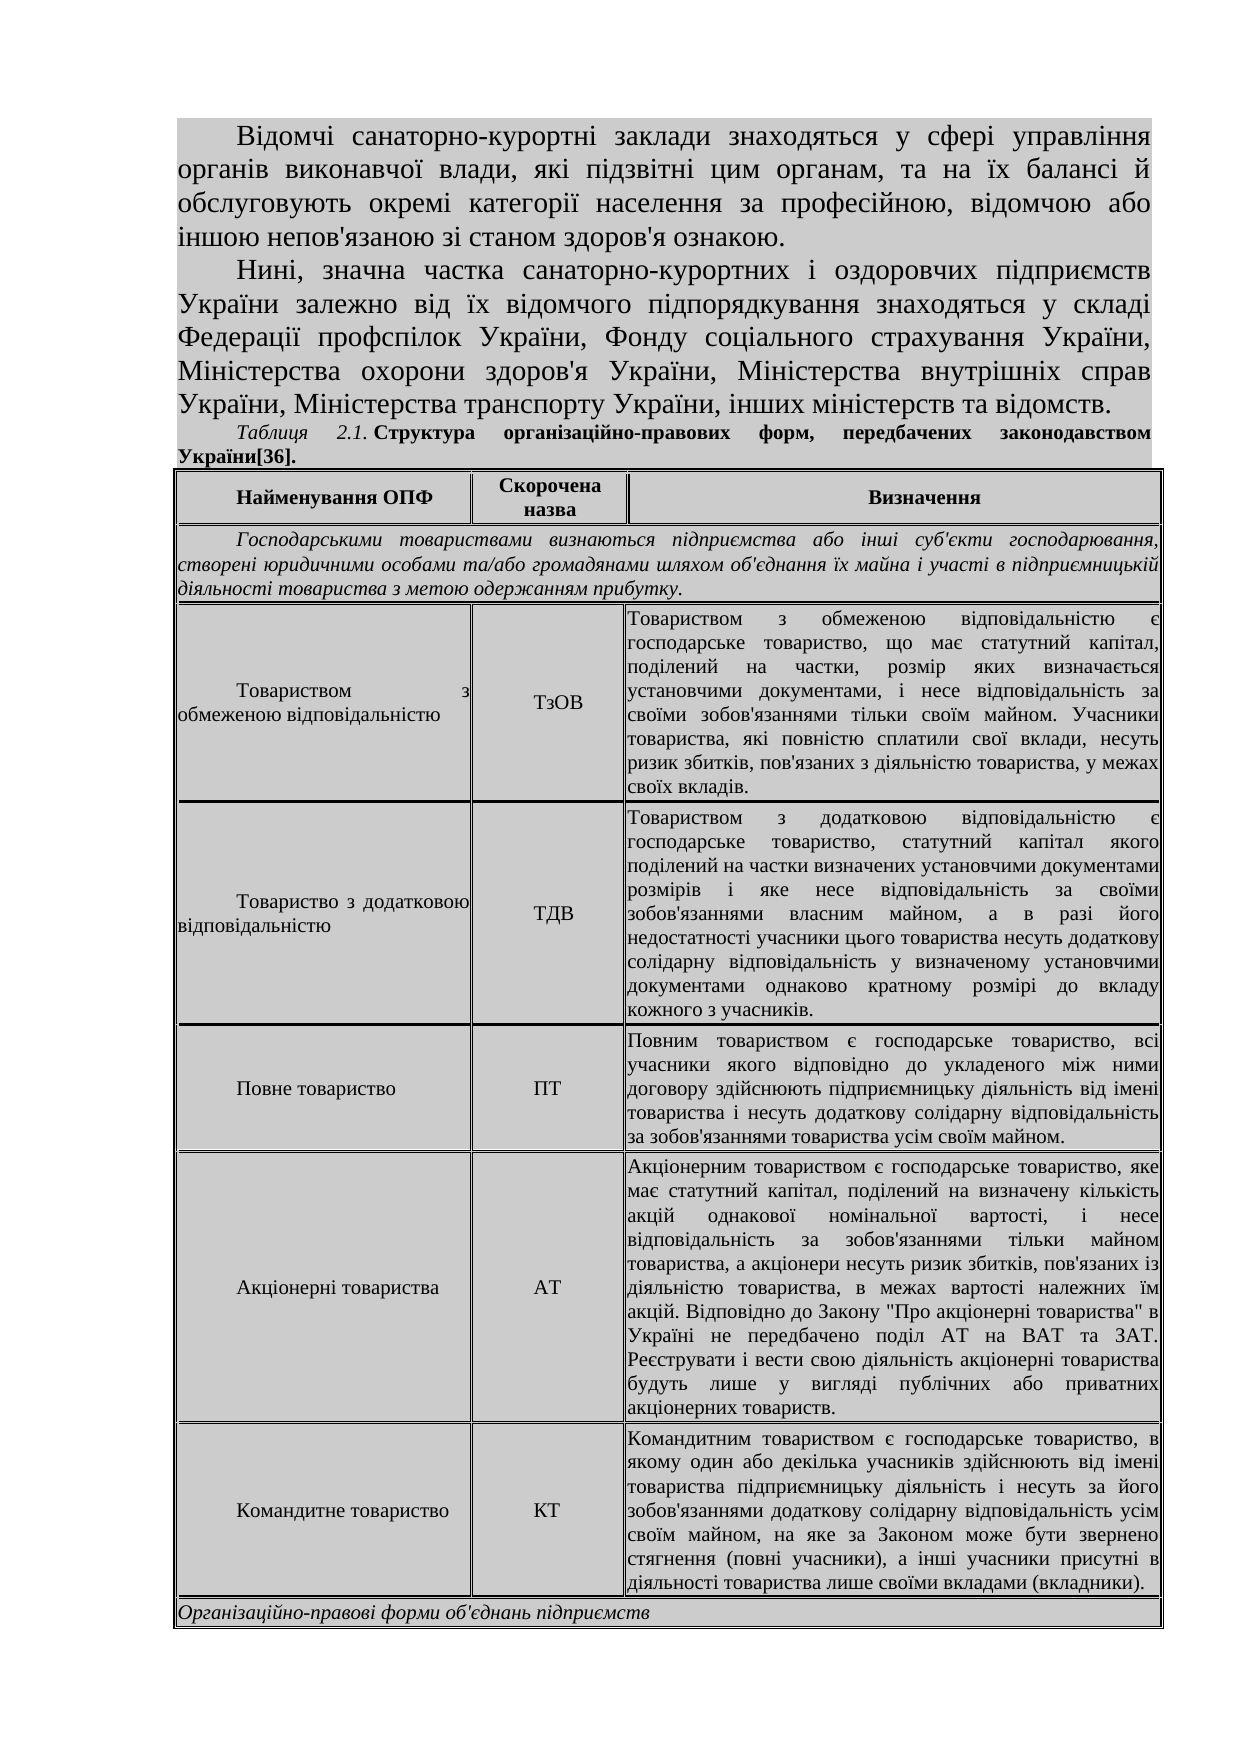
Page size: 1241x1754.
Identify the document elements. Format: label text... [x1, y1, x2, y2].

table_cell ПТ [473, 1026, 623, 1149]
table_cell Товариством з обмеженою відповідальністю є господарське товариство, що має статутний капітал, поділений на частки, розмір яких визначається установчими документами, і несе відповідальність за своїми зобов'язаннями тільки своїм майном. Учасники товариства, які повністю сплатили свої вклади, несуть ризик збитків, пов'язаних з діяльністю товариства, у межах своїх вкладів. [626, 601, 1161, 800]
table_cell Організаційно-правові форми об'єднань підприємств [177, 1595, 1161, 1626]
table_cell ТзОВ [473, 605, 623, 800]
text Відомчі санаторно-курортні заклади знаходяться у сфері управління органів виконавчої влади, які підзвітні цим органам, та на їх балансі й обслуговують окремі категорії населення за професійною, відомчою або іншою непов'язаною зі станом здоров'я ознакою. [177, 118, 1152, 252]
table_cell Повне товариство [175, 1023, 470, 1149]
table_cell Товариство з додатковою відповідальністю [177, 800, 470, 1023]
text Нині, значна частка санаторно-курортних і оздоровчих підприємств України залежно від їх відомчого підпорядкування знаходяться у складі Федерації профспілок України, Фонду соціального страхування України, Міністерства охорони здоров'я України, Міністерства внутрішніх справ України, Міністерства транспорту України, інших міністерств та відомств. [177, 252, 1152, 420]
text Таблиця 2.1. Структура організаційно-правових форм, передбачених законодавством України[36]. [177, 420, 1152, 468]
table_cell Товариством з додатковою відповідальністю є господарське товариство, статутний капітал якого поділений на частки визначених установчими документами розмірів і яке несе відповідальність за своїми зобов'язаннями власним майном, а в разі його недостатності учасники цього товариства несуть додаткову солідарну відповідальність у визначеному установчими документами однаково кратному розмірі до вкладу кожного з учасників. [626, 800, 1160, 1023]
table_cell Господарськими товариствами визнаються підприємства або інші суб'єкти господарювання, створені юридичними особами та/або громадянами шляхом об'єднання їх майна і участі в підприємницькій діяльності товариства з метою одержанням прибутку. [175, 523, 1162, 601]
table_cell Командитне товариство [175, 1421, 472, 1595]
table_cell Повним товариством є господарське товариство, всі учасники якого відповідно до укладеного між ними договору здійснюють підприємницьку діяльність від імені товариства і несуть додаткову солідарну відповідальність за зобов'язаннями товариства усім своїм майном. [626, 1023, 1162, 1149]
table_cell Товариством з обмеженою відповідальністю [177, 601, 470, 800]
table_cell АТ [473, 1153, 623, 1421]
table_header Визначення [628, 472, 1160, 523]
table_cell Акціонерним товариством є господарське товариство, яке має статутний капітал, поділений на визначену кількість акцій однакової номінальної вартості, і несе відповідальність за зобов'язаннями тільки майном товариства, а акціонери несуть ризик збитків, пов'язаних із діяльністю товариства, в межах вартості належних їм акцій. Відповідно до Закону "Про акціонерні товариства" в Україні не передбачено поділ АТ на ВАТ та ЗАТ. Реєструвати і вести свою діяльність акціонерні товариства будуть лише у вигляді публічних або приватних акціонерних товариств. [626, 1150, 1161, 1421]
table_cell Командитним товариством є господарське товариство, в якому один або декілька учасників здійснюють від імені товариства підприємницьку діяльність і несуть за його зобов'язаннями додаткову солідарну відповідальність усім своїм майном, на яке за Законом може бути звернено стягнення (повні учасники), а інші учасники присутні в діяльності товариства лише своїми вкладами (вкладники). [625, 1421, 1162, 1595]
table_header Скорочена назва [472, 470, 628, 523]
table_cell Акціонерні товариства [177, 1150, 470, 1421]
table_header Найменування ОПФ [177, 472, 472, 523]
table_cell ТДВ [473, 803, 623, 1023]
table_cell КТ [473, 1424, 623, 1595]
